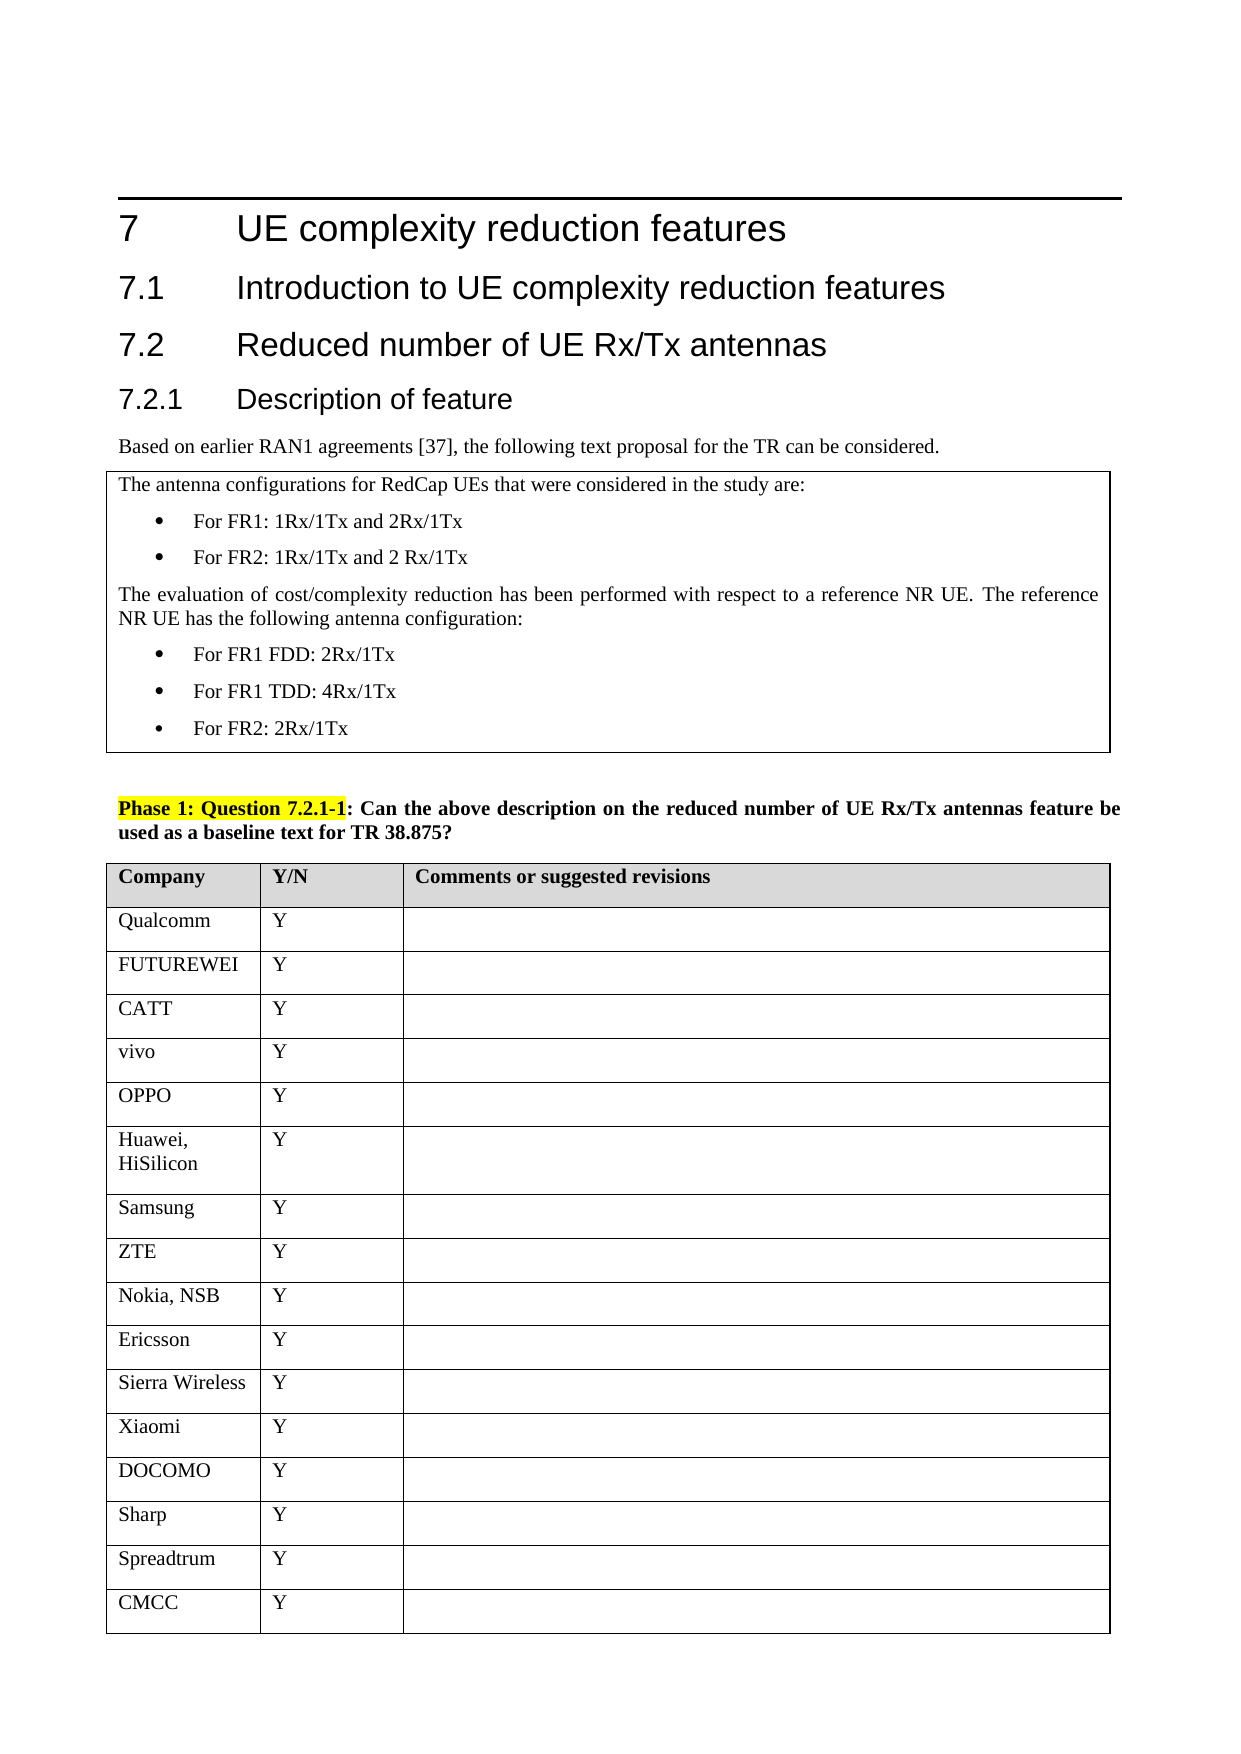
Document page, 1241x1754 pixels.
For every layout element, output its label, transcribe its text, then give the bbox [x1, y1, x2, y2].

table_cell [404, 1283, 1109, 1325]
table_cell [404, 1239, 1109, 1282]
table_cell CATT [107, 995, 260, 1038]
table_cell CMCC [107, 1590, 260, 1632]
table_cell Huawei, HiSilicon [107, 1127, 260, 1194]
table_header The antenna configurations for RedCap UEs that were considered in the study are: For FR1: 1Rx/1Tx and 2Rx/1Tx For FR2: 1Rx/1Tx and 2 Rx/1Tx The evaluation of cost/complexity reduction has been performed with respect to a reference NR UE. The reference NR UE has the following antenna configuration: For FR1 FDD: 2Rx/1Tx For FR1 TDD: 4Rx/1Tx For FR2: 2Rx/1Tx [107, 472, 1109, 752]
text Based on earlier RAN1 agreements [37], the following text proposal for the TR can be considered. [118, 434, 1122, 458]
table_cell Samsung [107, 1195, 260, 1238]
table_cell Y [261, 1414, 403, 1457]
table_cell Y [261, 1370, 403, 1413]
table_cell [404, 1546, 1109, 1588]
table_cell [404, 1590, 1109, 1632]
table_cell OPPO [107, 1083, 260, 1126]
table_cell [404, 908, 1109, 951]
table_cell Y [261, 1546, 403, 1588]
table_cell Y [261, 1590, 403, 1632]
table_header Y/N [261, 864, 403, 907]
table_cell Y [261, 1195, 403, 1238]
table_cell [404, 1502, 1109, 1545]
table_cell DOCOMO [107, 1458, 260, 1501]
table_cell Nokia, NSB [107, 1283, 260, 1325]
table_cell FUTUREWEI [107, 952, 260, 994]
table_cell ZTE [107, 1239, 260, 1282]
table_cell Ericsson [107, 1326, 260, 1369]
table_cell [404, 1370, 1109, 1413]
table_cell Y [261, 908, 403, 951]
table_cell Y [261, 1127, 403, 1194]
table_cell [404, 1414, 1109, 1457]
table_cell Y [261, 1083, 403, 1126]
table_cell [404, 1326, 1109, 1369]
subtitle 7.2 Reduced number of UE Rx/Tx antennas [118, 316, 1122, 363]
table_cell [404, 1195, 1109, 1238]
table_cell [404, 1127, 1109, 1194]
table_cell Y [261, 995, 403, 1038]
table_cell [404, 995, 1109, 1038]
table_cell Y [261, 1458, 403, 1501]
subtitle 7 UE complexity reduction features [118, 200, 1122, 249]
table_cell Y [261, 952, 403, 994]
text Phase 1: Question 7.2.1-1: Can the above description on the reduced number of UE Rx/Tx antennas feature be used as a baseline text for TR 38.875? [118, 796, 1122, 844]
table_header Comments or suggested revisions [404, 864, 1109, 907]
table_cell Spreadtrum [107, 1546, 260, 1588]
table_cell Xiaomi [107, 1414, 260, 1457]
table_cell Y [261, 1326, 403, 1369]
table_cell vivo [107, 1039, 260, 1082]
table_cell Y [261, 1039, 403, 1082]
table_cell [404, 952, 1109, 994]
table_cell Y [261, 1283, 403, 1325]
table_cell [404, 1039, 1109, 1082]
table_cell Y [261, 1502, 403, 1545]
table_cell Y [261, 1239, 403, 1282]
subtitle 7.1 Introduction to UE complexity reduction features [118, 258, 1122, 306]
table_cell [404, 1458, 1109, 1501]
table_cell Sharp [107, 1502, 260, 1545]
table_cell [404, 1083, 1109, 1126]
table_cell Sierra Wireless [107, 1370, 260, 1413]
table_cell Qualcomm [107, 908, 260, 951]
table_header Company [107, 864, 260, 907]
subtitle 7.2.1 Description of feature [118, 373, 1122, 416]
